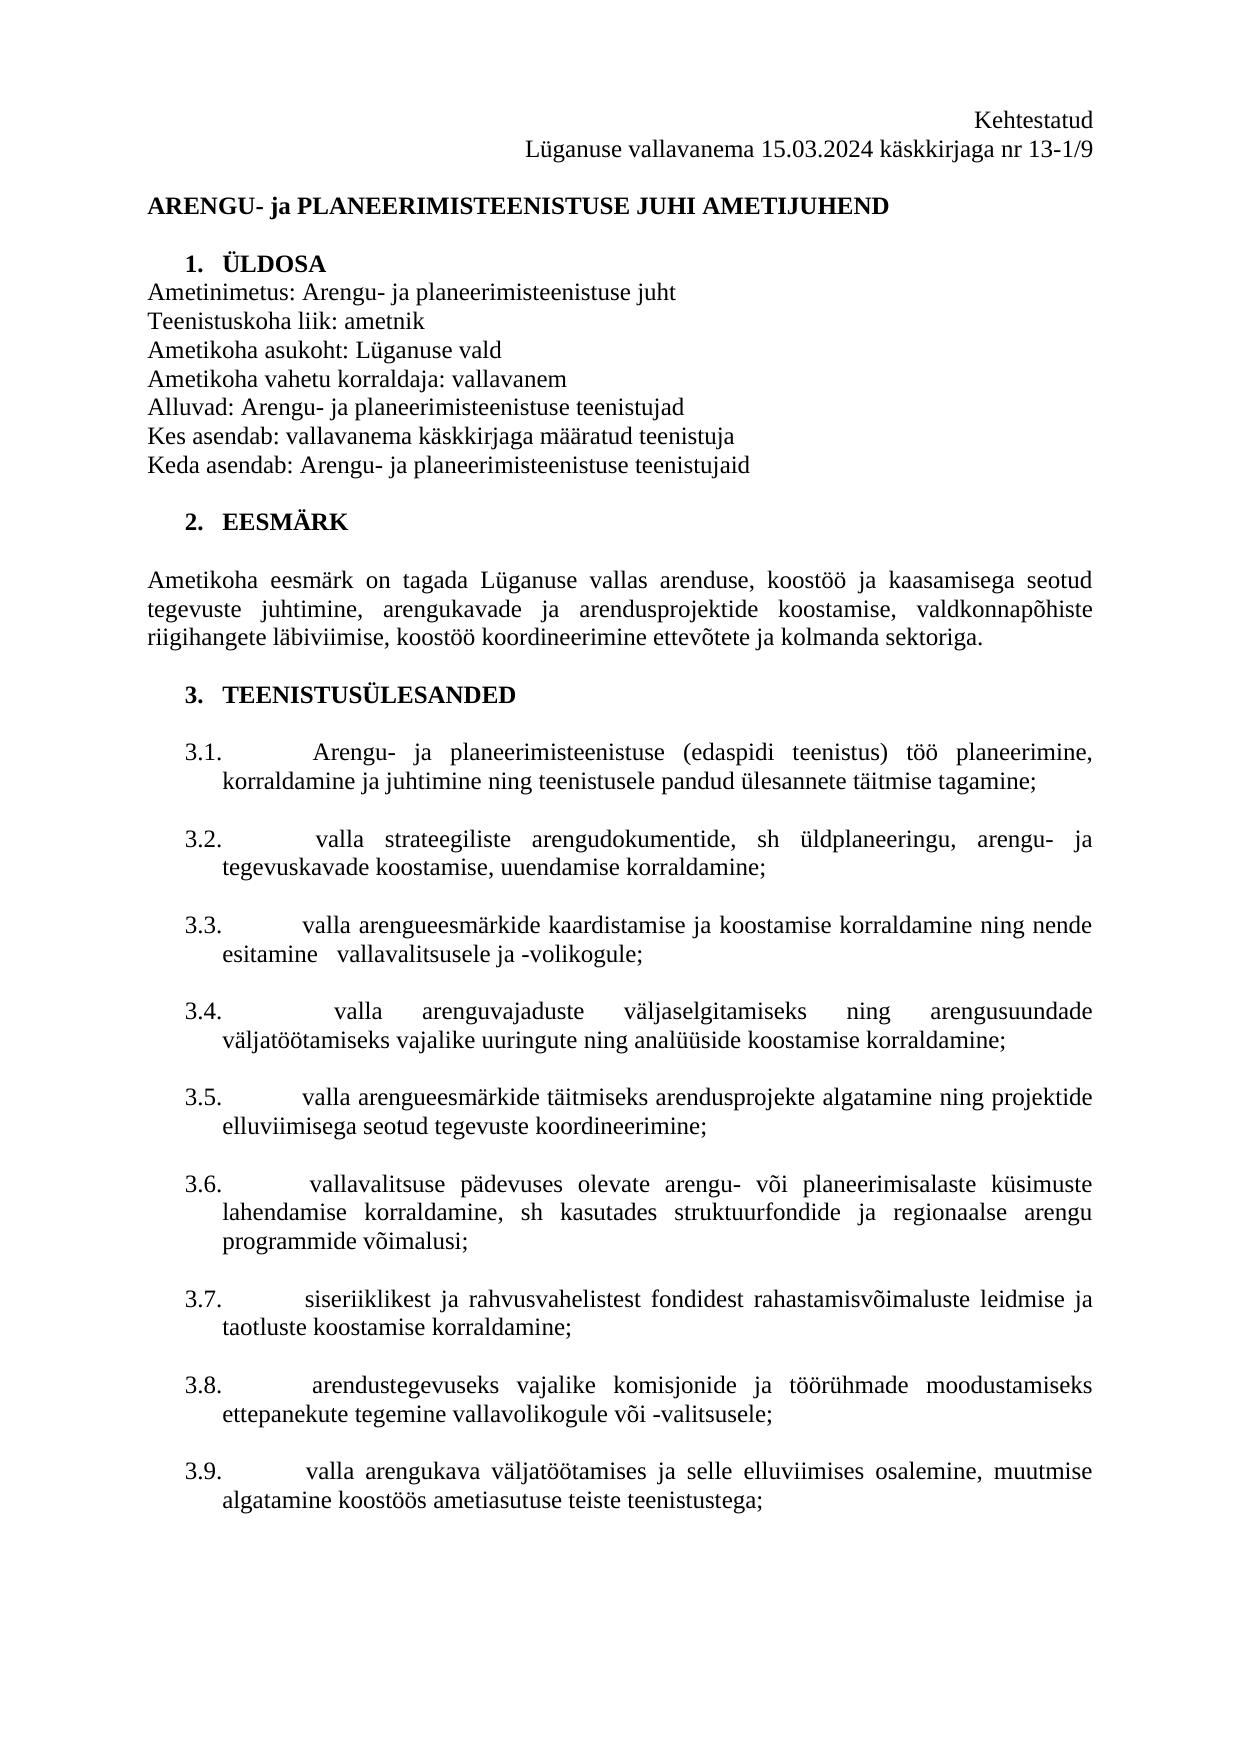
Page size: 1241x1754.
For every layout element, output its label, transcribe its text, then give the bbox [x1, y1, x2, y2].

text Alluvad: Arengu- ja planeerimisteenistuse teenistujad [147, 392, 1093, 421]
list TEENISTUSÜLESANDED [184, 680, 1093, 709]
text Kes asendab: vallavanema käskkirjaga määratud teenistuja [147, 421, 1093, 450]
list valla arengukava väljatöötamises ja selle elluviimises osalemine, muutmise algatamine koostöös ametiasutuse teiste teenistustega; [184, 1456, 1093, 1514]
text Ametikoha vahetu korraldaja: vallavanem [147, 364, 1093, 392]
text Kehtestatud [147, 105, 1093, 134]
text Ametikoha eesmärk on tagada Lüganuse vallas arenduse, koostöö ja kaasamisega seotud tegevuste juhtimine, arengukavade ja arendusprojektide koostamise, valdkonnapõhiste riigihangete läbiviimise, koostöö koordineerimine ettevõtete ja kolmanda sektoriga. [147, 565, 1093, 651]
list EESMÄRK [184, 507, 1093, 536]
list valla arengueesmärkide kaardistamise ja koostamise korraldamine ning nende esitamine vallavalitsusele ja -volikogule; [184, 910, 1093, 967]
list valla arengueesmärkide täitmiseks arendusprojekte algatamine ning projektide elluviimisega seotud tegevuste koordineerimine; [184, 1082, 1093, 1140]
text Teenistuskoha liik: ametnik [147, 306, 1093, 335]
text ARENGU- ja PLANEERIMISTEENISTUSE JUHI AMETIJUHEND [147, 191, 1093, 220]
text Lüganuse vallavanema 15.03.2024 käskkirjaga nr 13-1/9 [147, 134, 1093, 162]
text Ametikoha asukoht: Lüganuse vald [147, 335, 1093, 364]
list arendustegevuseks vajalike komisjonide ja töörühmade moodustamiseks ettepanekute tegemine vallavolikogule või -valitsusele; [184, 1370, 1093, 1427]
text Ametinimetus: Arengu- ja planeerimisteenistuse juht [147, 277, 1093, 306]
list valla strateegiliste arengudokumentide, sh üldplaneeringu, arengu- ja tegevuskavade koostamise, uuendamise korraldamine; [184, 824, 1093, 881]
text Keda asendab: Arengu- ja planeerimisteenistuse teenistujaid [147, 450, 1093, 479]
list Arengu- ja planeerimisteenistuse (edaspidi teenistus) töö planeerimine, korraldamine ja juhtimine ning teenistusele pandud ülesannete täitmise tagamine; [184, 737, 1093, 795]
list vallavalitsuse pädevuses olevate arengu- või planeerimisalaste küsimuste lahendamise korraldamine, sh kasutades struktuurfondide ja regionaalse arengu programmide võimalusi; [184, 1169, 1093, 1255]
list siseriiklikest ja rahvusvahelistest fondidest rahastamisvõimaluste leidmise ja taotluste koostamise korraldamine; [184, 1284, 1093, 1341]
list ÜLDOSA [184, 249, 1093, 277]
list valla arenguvajaduste väljaselgitamiseks ning arengusuundade väljatöötamiseks vajalike uuringute ning analüüside koostamise korraldamine; [184, 996, 1093, 1054]
